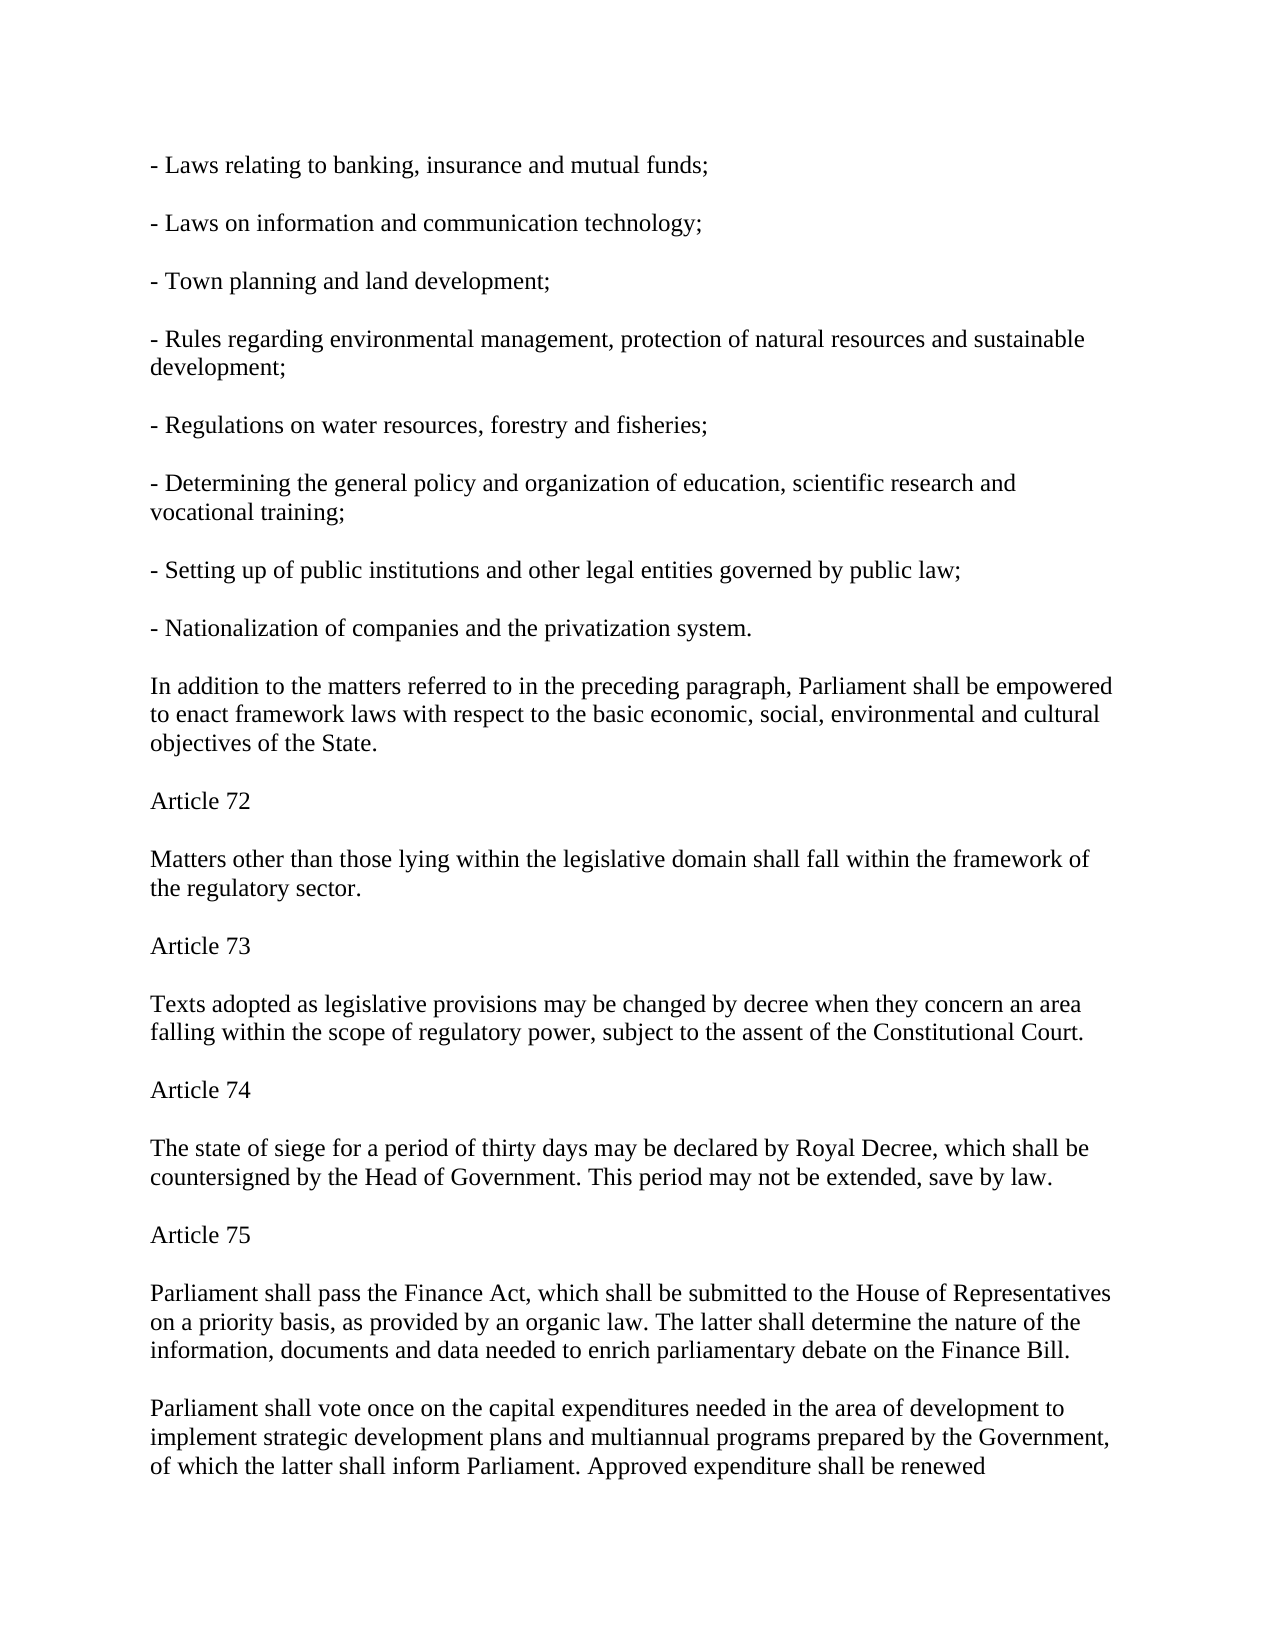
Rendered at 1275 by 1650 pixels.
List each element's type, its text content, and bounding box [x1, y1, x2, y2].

text Article 73 [150, 931, 1125, 959]
text Texts adopted as legislative provisions may be changed by decree when they concern an area falling within the scope of regulatory power, subject to the assent of the Constitutional Court. [150, 989, 1125, 1046]
text In addition to the matters referred to in the preceding paragraph, Parliament shall be empowered to enact framework laws with respect to the basic economic, social, environmental and cultural objectives of the State. [150, 671, 1125, 757]
text - Regulations on water resources, forestry and fisheries; [150, 410, 1125, 439]
text - Rules regarding environmental management, protection of natural resources and sustainable development; [150, 324, 1125, 381]
text - Laws relating to banking, insurance and mutual funds; [150, 150, 1125, 179]
text Article 72 [150, 786, 1125, 815]
text - Setting up of public institutions and other legal entities governed by public law; [150, 555, 1125, 584]
text - Town planning and land development; [150, 266, 1125, 294]
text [150, 1393, 1125, 1479]
text The state of siege for a period of thirty days may be declared by Royal Decree, which shall be countersigned by the Head of Government. This period may not be extended, save by law. [150, 1133, 1125, 1191]
text - Laws on information and communication technology; [150, 208, 1125, 237]
text Article 74 [150, 1075, 1125, 1104]
text - Determining the general policy and organization of education, scientific research and vocational training; [150, 468, 1125, 526]
text Matters other than those lying within the legislative domain shall fall within the framework of the regulatory sector. [150, 844, 1125, 902]
text Parliament shall pass the Finance Act, which shall be submitted to the House of Representatives on a priority basis, as provided by an organic law. The latter shall determine the nature of the information, documents and data needed to enrich parliamentary debate on the Finance Bill. [150, 1278, 1125, 1364]
text Article 75 [150, 1220, 1125, 1249]
text - Nationalization of companies and the privatization system. [150, 613, 1125, 642]
